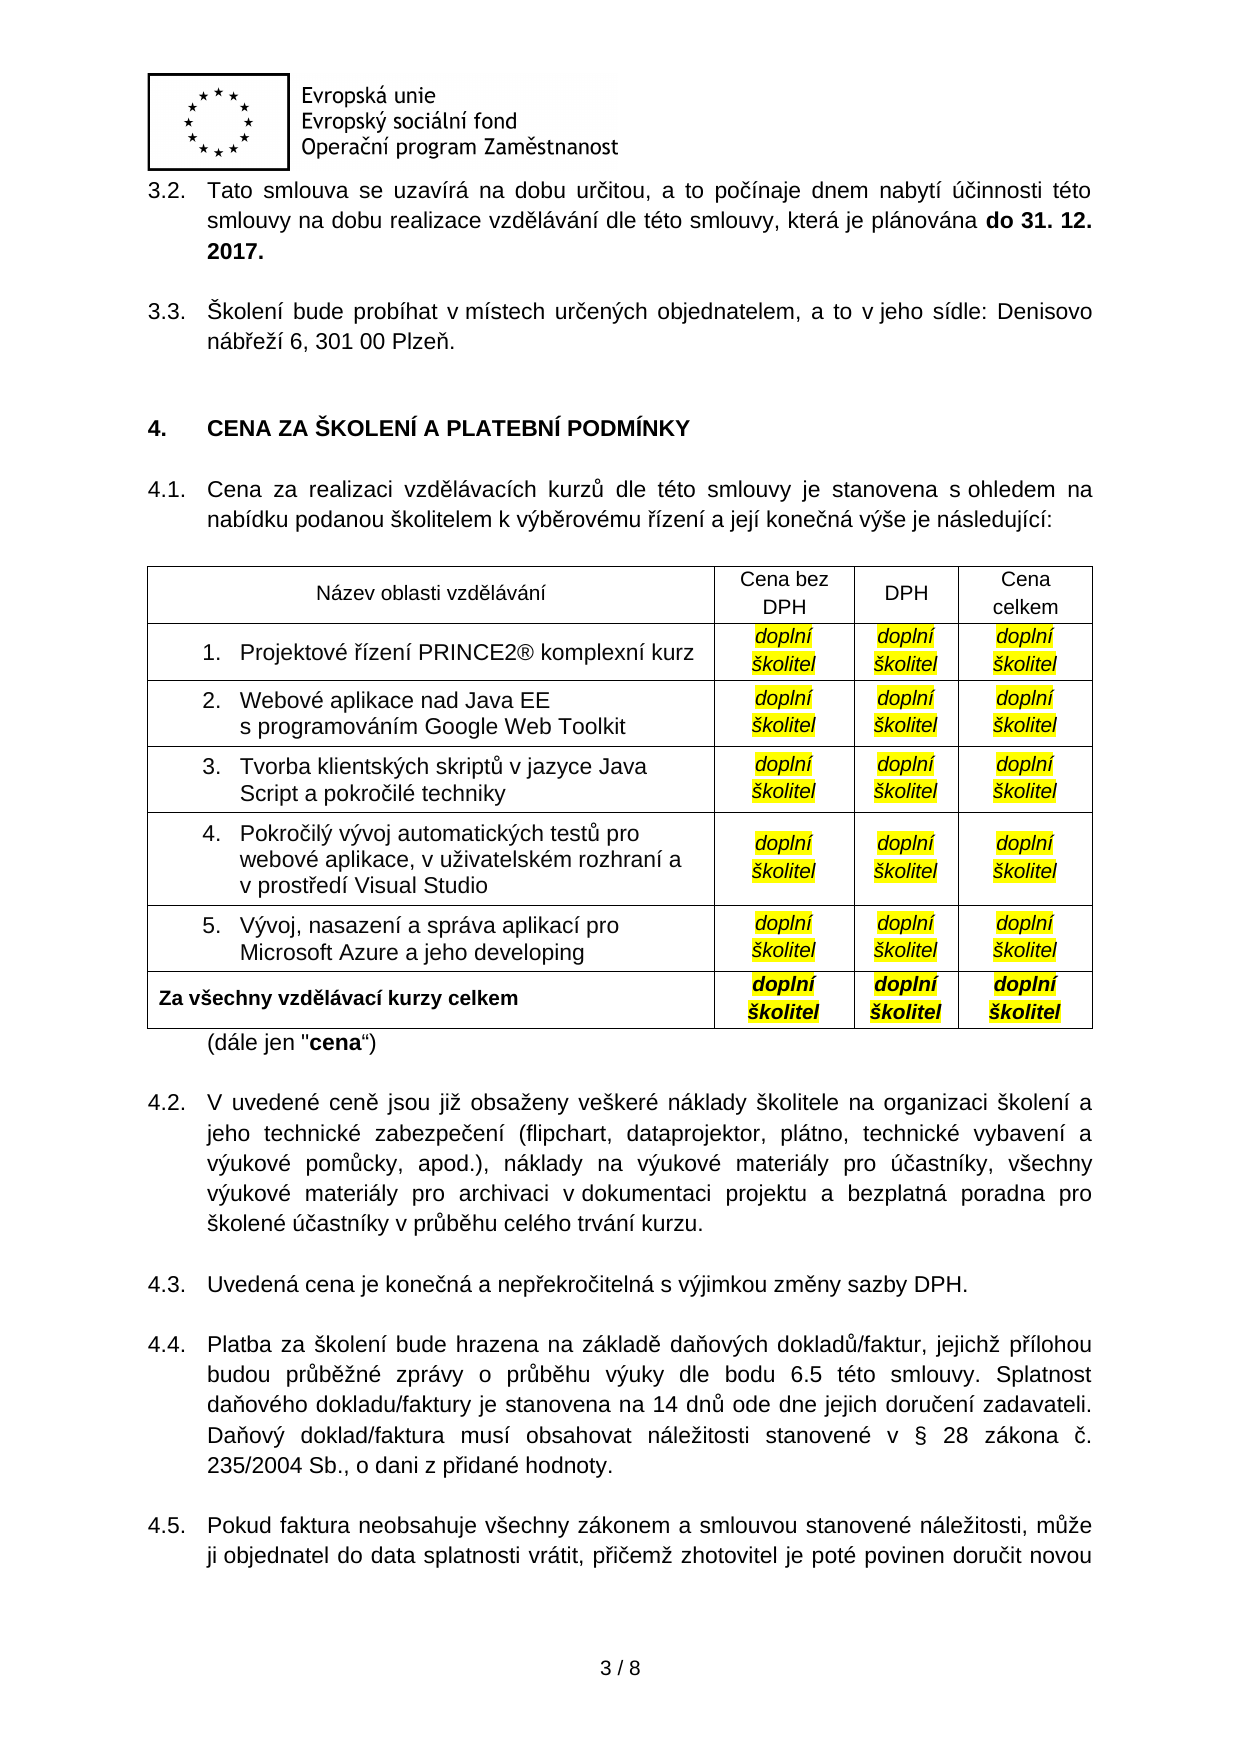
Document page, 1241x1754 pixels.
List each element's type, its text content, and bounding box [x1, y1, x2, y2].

table_cell doplní školitel [715, 813, 854, 905]
list (dále jen "cena“) [207, 1029, 1092, 1055]
table_cell doplní školitel [959, 906, 1092, 971]
table_cell doplní školitel [855, 747, 958, 812]
list Tato smlouva se uzavírá na dobu určitou, a to počínaje dnem nabytí účinnosti této smlouvy na dobu realizace vzdělávání dle této smlouvy, která je plánována do 31. 12. 2017. [148, 177, 1092, 264]
table_header Cena bez DPH [715, 567, 854, 623]
table_header Název oblasti vzdělávání [148, 567, 714, 623]
list Cena za realizaci vzdělávacích kurzů dle této smlouvy je stanovena s ohledem na nabídku podanou školitelem k výběrovému řízení a její konečná výše je následující: [148, 476, 1092, 532]
table_cell doplní školitel [959, 972, 1092, 1028]
table_cell doplní školitel [855, 681, 958, 746]
table_cell Za všechny vzdělávací kurzy celkem [148, 972, 714, 1028]
table_cell Projektové řízení PRINCE2® komplexní kurz [148, 624, 714, 680]
picture [147, 73, 618, 171]
table_cell doplní školitel [715, 906, 854, 971]
list Platba za školení bude hrazena na základě daňových dokladů/faktur, jejichž přílohou budou průběžné zprávy o průběhu výuky dle bodu 6.5 této smlouvy. Splatnost daňového dokladu/faktury je stanovena na 14 dnů ode dne jejich doručení zadavateli. Daňový doklad/faktura musí obsahovat náležitosti stanovené v § 28 zákona č. 235/2004 Sb., o dani z přidané hodnoty. [148, 1331, 1092, 1478]
table_cell doplní školitel [715, 972, 854, 1028]
list CENA ZA ŠKOLENÍ A PLATEBNÍ PODMÍNKY [148, 415, 1092, 441]
list V uvedené ceně jsou již obsaženy veškeré náklady školitele na organizaci školení a jeho technické zabezpečení (flipchart, dataprojektor, plátno, technické vybavení a výukové pomůcky, apod.), náklady na výukové materiály pro účastníky, všechny výukové materiály pro archivaci v dokumentaci projektu a bezplatná poradna pro školené účastníky v průběhu celého trvání kurzu. [148, 1089, 1092, 1236]
table_header DPH [855, 567, 958, 623]
table_cell doplní školitel [855, 624, 958, 680]
table_cell doplní školitel [715, 681, 854, 746]
table_cell Vývoj, nasazení a správa aplikací pro Microsoft Azure a jeho developing [148, 906, 714, 971]
table_cell doplní školitel [959, 624, 1092, 680]
list Uvedená cena je konečná a nepřekročitelná s výjimkou změny sazby DPH. [148, 1271, 1092, 1297]
table_cell doplní školitel [855, 972, 958, 1028]
table_cell doplní školitel [855, 906, 958, 971]
table_cell Pokročilý vývoj automatických testů pro webové aplikace, v uživatelském rozhraní a v prostředí Visual Studio [148, 813, 714, 905]
table_cell doplní školitel [959, 747, 1092, 812]
table_cell doplní školitel [715, 624, 854, 680]
table_cell doplní školitel [715, 747, 854, 812]
table_cell doplní školitel [855, 813, 958, 905]
table_cell Tvorba klientských skriptů v jazyce Java Script a pokročilé techniky [148, 747, 714, 812]
table_cell doplní školitel [959, 813, 1092, 905]
table_cell Webové aplikace nad Java EE s programováním Google Web Toolkit [148, 681, 714, 746]
list Školení bude probíhat v místech určených objednatelem, a to v jeho sídle: Denisovo nábřeží 6, 301 00 Plzeň. [148, 298, 1092, 355]
table_cell doplní školitel [959, 681, 1092, 746]
table_header Cena celkem [959, 567, 1092, 623]
